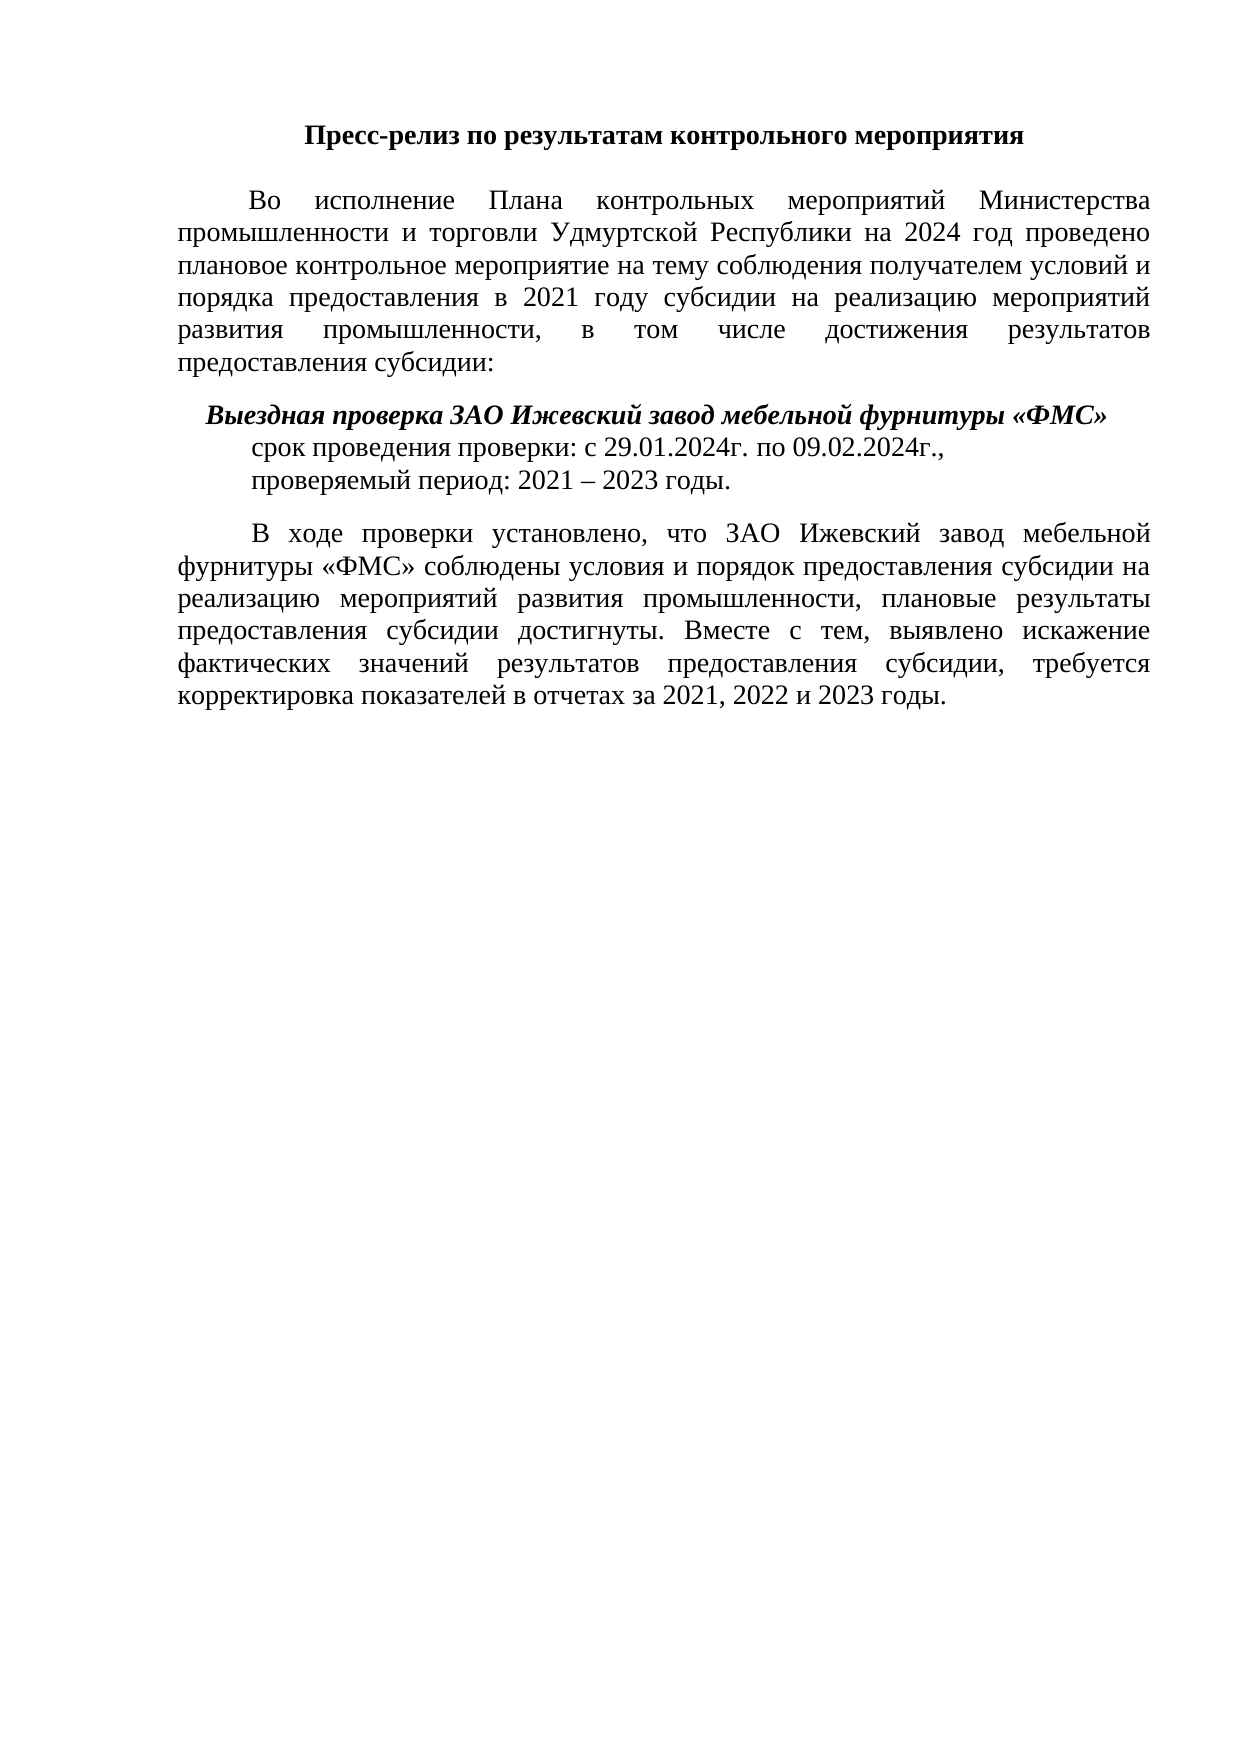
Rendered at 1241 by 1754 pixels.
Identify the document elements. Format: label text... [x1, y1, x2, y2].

text Пресс-релиз по результатам контрольного мероприятия [177, 118, 1152, 151]
text Во исполнение Плана контрольных мероприятий Министерства промышленности и торговли Удмуртской Республики на 2024 год проведено плановое контрольное мероприятие на тему соблюдения получателем условий и порядка предоставления в 2021 году субсидии на реализацию мероприятий развития промышленности, в том числе достижения результатов предоставления субсидии: [177, 183, 1152, 377]
text В ходе проверки установлено, что ЗАО Ижевский завод мебельной фурнитуры «ФМС» соблюдены условия и порядок предоставления субсидии на реализацию мероприятий развития промышленности, плановые результаты предоставления субсидии достигнуты. Вместе с тем, выявлено искажение фактических значений результатов предоставления субсидии, требуется корректировка показателей в отчетах за 2021, 2022 и 2023 годы. [177, 516, 1152, 711]
list Выездная проверка ЗАО Ижевский завод мебельной фурнитуры «ФМС» [177, 398, 1152, 431]
list срок проведения проверки: с 29.01.2024г. по 09.02.2024г., [251, 431, 1152, 463]
list проверяемый период: 2021 – 2023 годы. [251, 463, 1152, 495]
